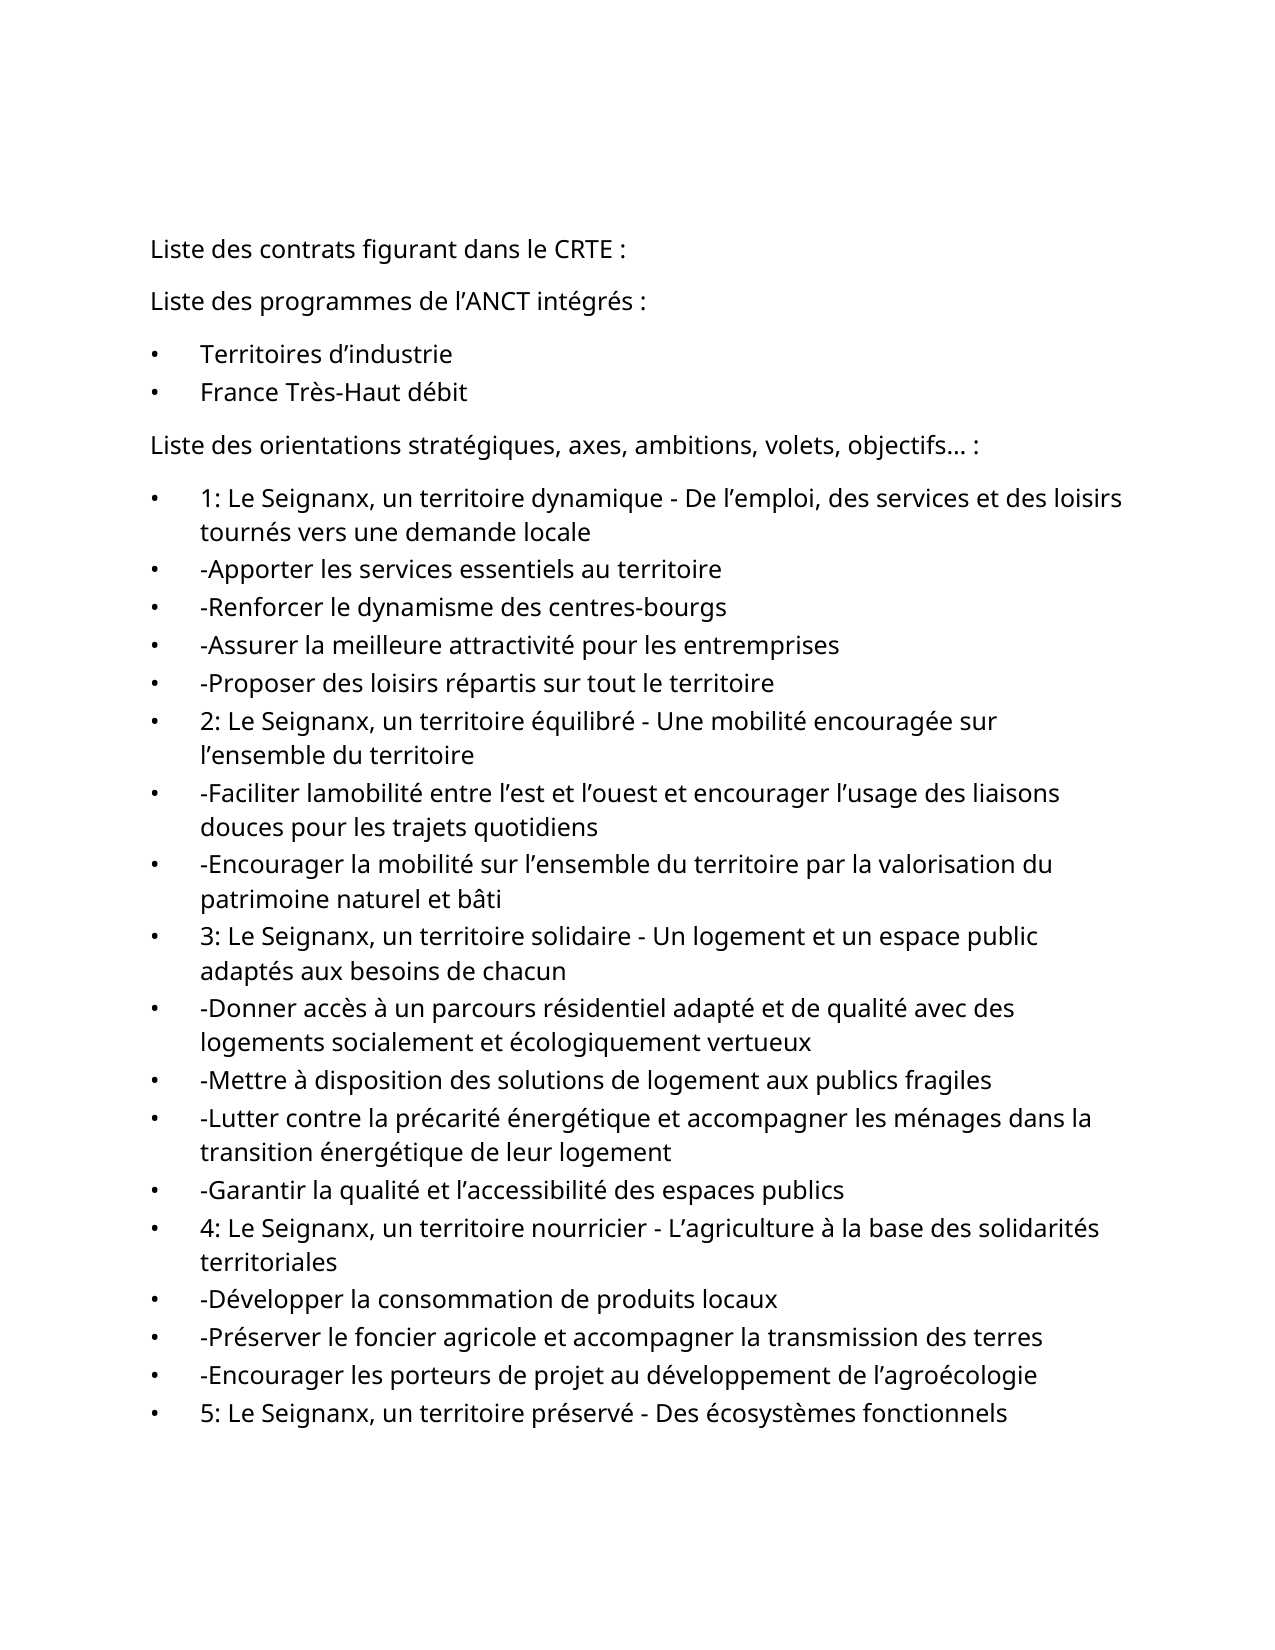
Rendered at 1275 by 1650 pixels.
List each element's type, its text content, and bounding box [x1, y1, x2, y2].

list -Encourager la mobilité sur l’ensemble du territoire par la valorisation du patrimoine naturel et bâti [150, 847, 1125, 915]
list -Donner accès à un parcours résidentiel adapté et de qualité avec des logements socialement et écologiquement vertueux [150, 991, 1125, 1059]
text Liste des programmes de l’ANCT intégrés : [150, 284, 1125, 318]
text Liste des contrats figurant dans le CRTE : [150, 231, 1125, 265]
list 5: Le Seignanx, un territoire préservé - Des écosystèmes fonctionnels [150, 1396, 1125, 1430]
list -Garantir la qualité et l’accessibilité des espaces publics [150, 1172, 1125, 1207]
list 2: Le Seignanx, un territoire équilibré - Une mobilité encouragée sur l’ensemble du territoire [150, 703, 1125, 772]
list -Proposer des loisirs répartis sur tout le territoire [150, 666, 1125, 700]
list -Lutter contre la précarité énergétique et accompagner les ménages dans la transition énergétique de leur logement [150, 1101, 1125, 1169]
list 1: Le Seignanx, un territoire dynamique - De l’emploi, des services et des loisirs tournés vers une demande locale [150, 480, 1125, 548]
list France Très-Haut débit [150, 375, 1125, 409]
list -Mettre à disposition des solutions de logement aux publics fragiles [150, 1063, 1125, 1097]
list 4: Le Seignanx, un territoire nourricier - L’agriculture à la base des solidarités territoriales [150, 1210, 1125, 1278]
list -Développer la consommation de produits locaux [150, 1282, 1125, 1316]
list -Préserver le foncier agricole et accompagner la transmission des terres [150, 1320, 1125, 1354]
list -Encourager les porteurs de projet au développement de l’agroécologie [150, 1358, 1125, 1392]
list -Faciliter lamobilité entre l’est et l’ouest et encourager l’usage des liaisons douces pour les trajets quotidiens [150, 775, 1125, 843]
text Liste des orientations stratégiques, axes, ambitions, volets, objectifs… : [150, 427, 1125, 462]
list -Assurer la meilleure attractivité pour les entremprises [150, 628, 1125, 662]
list Territoires d’industrie [150, 337, 1125, 371]
list -Apporter les services essentiels au territoire [150, 552, 1125, 586]
list 3: Le Seignanx, un territoire solidaire - Un logement et un espace public adaptés aux besoins de chacun [150, 919, 1125, 987]
list -Renforcer le dynamisme des centres-bourgs [150, 590, 1125, 624]
